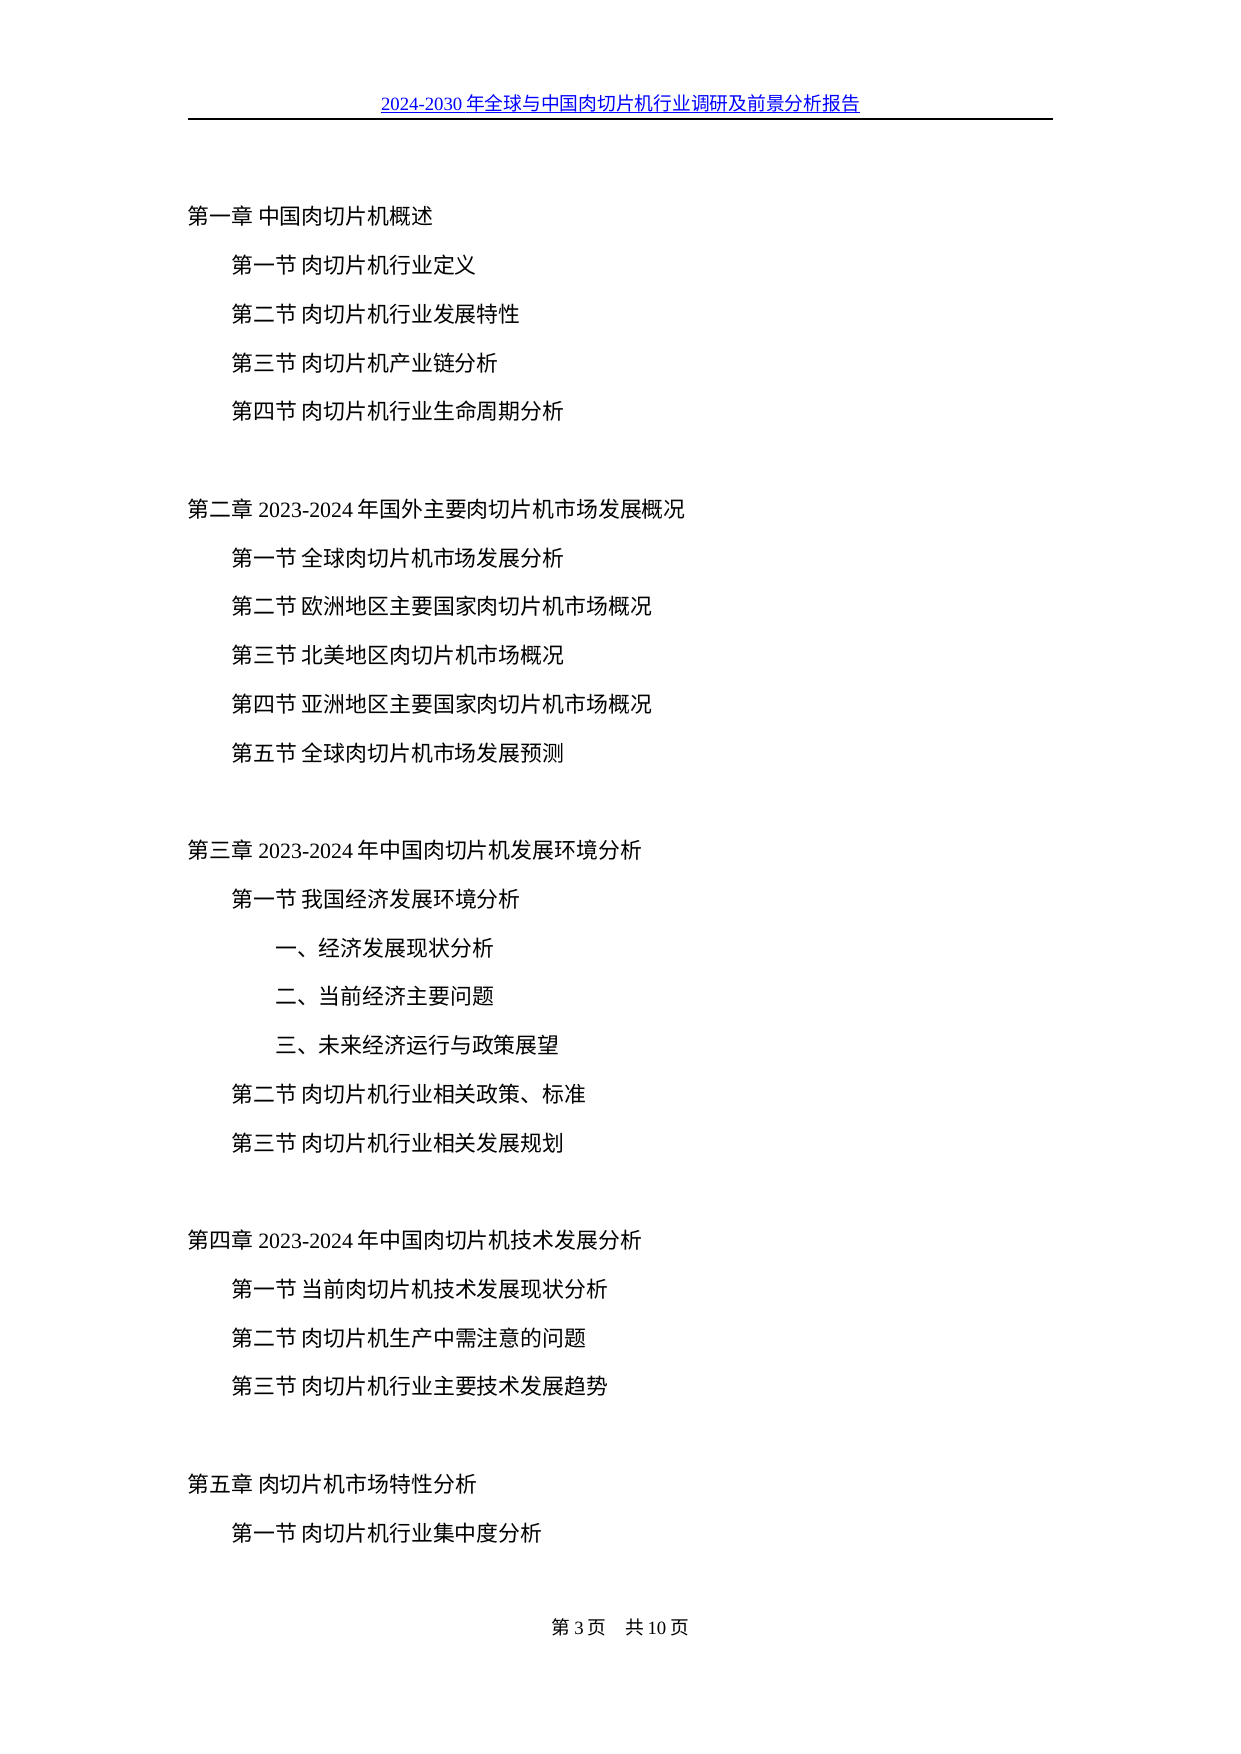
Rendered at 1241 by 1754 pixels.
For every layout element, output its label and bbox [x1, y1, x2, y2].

text [187, 150, 1053, 1548]
